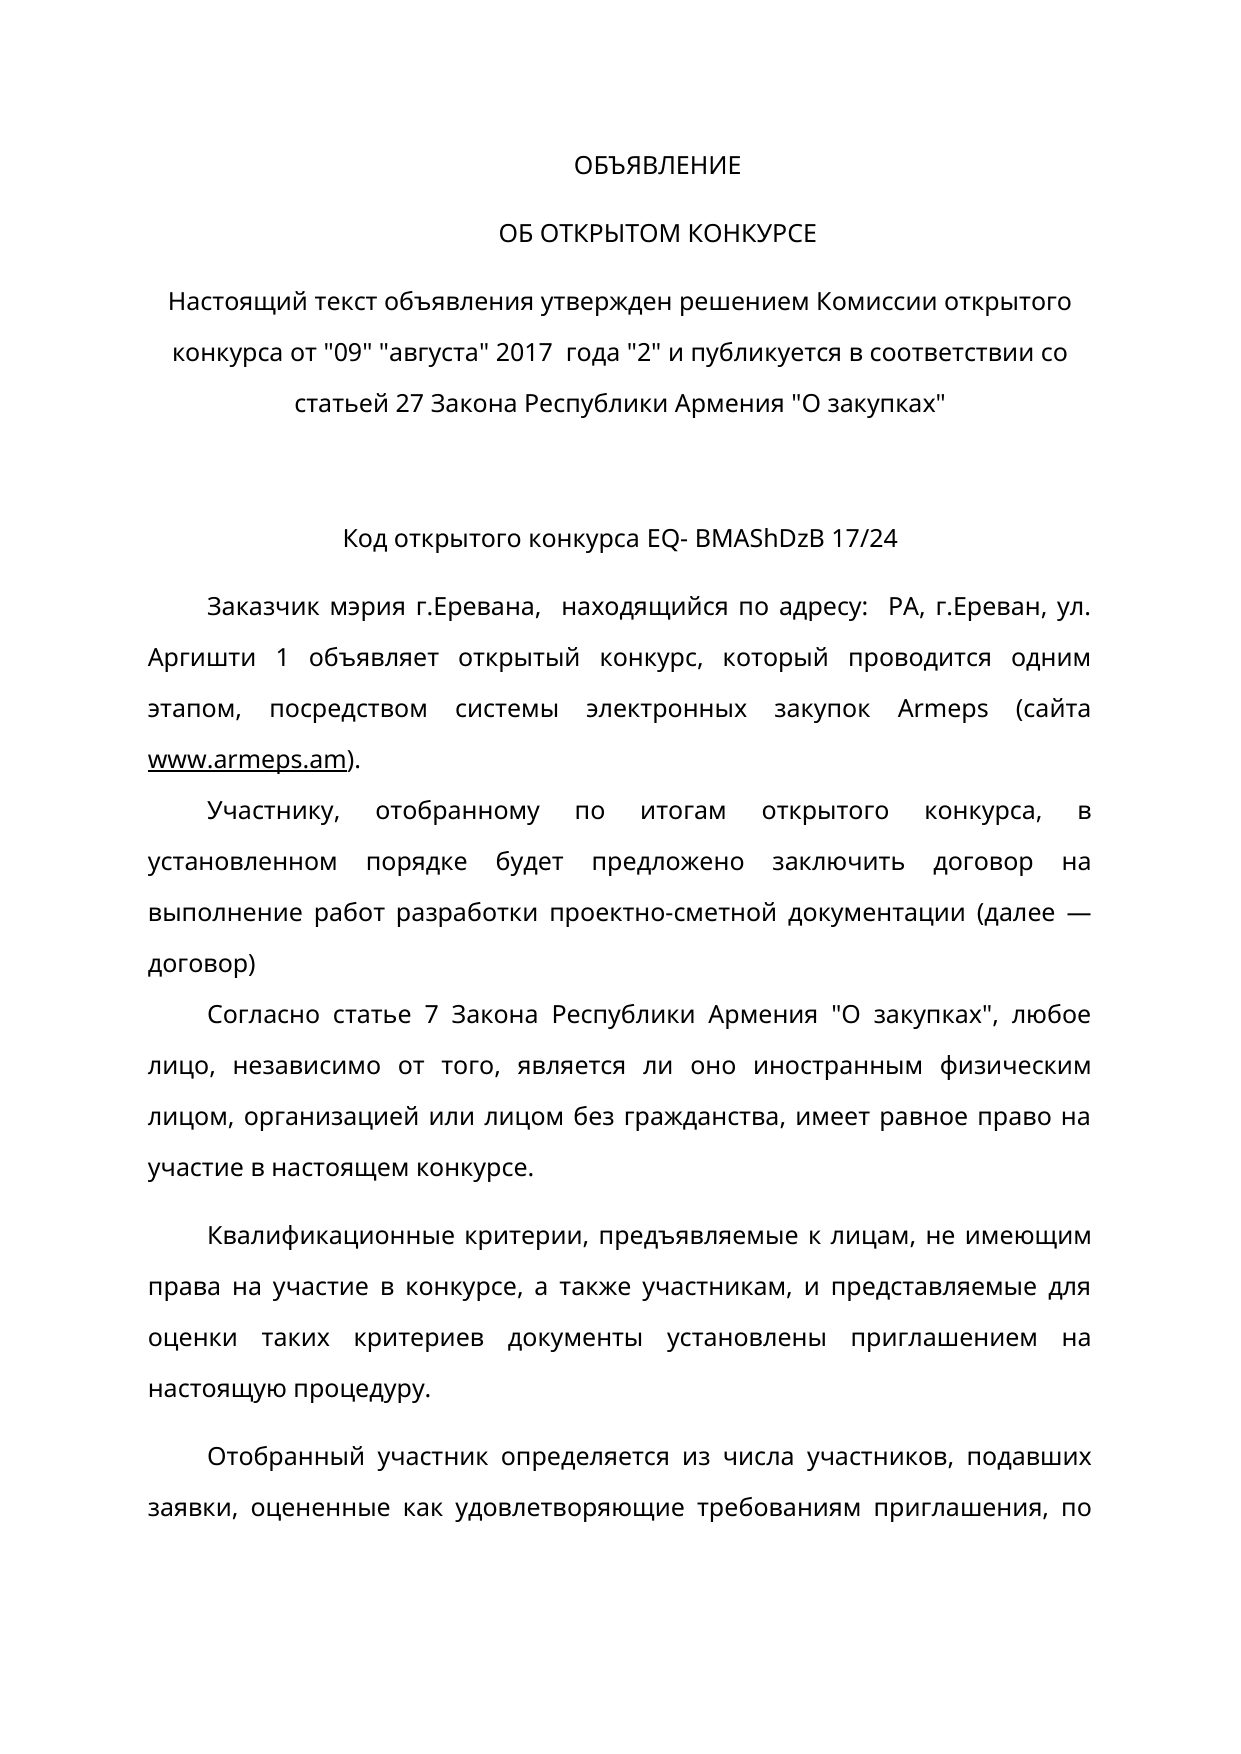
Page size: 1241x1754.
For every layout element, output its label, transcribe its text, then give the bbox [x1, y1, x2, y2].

text Участнику, отобранному по итогам открытого конкурса, в установленном порядке будет предложено заключить договор на выполнение работ разработки проектно-сметной документации (далее — договор) [148, 792, 1092, 980]
text Заказчик мэрия г.Еревана, находящийся по адресу: РА, г.Ереван, ул. Аргишти 1 объявляет открытый конкурс, который проводится одним этапом, посредством системы электронных закупок Armeps (сайта www.armeps.am). [148, 588, 1092, 776]
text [148, 1438, 1092, 1523]
text Квалификационные критерии, предъявляемые к лицам, не имеющим права на участие в конкурсе, а также участникам, и представляемые для оценки таких критериев документы установлены приглашением на настоящую процедуру. [148, 1217, 1092, 1405]
text Код открытого конкурса EQ- BMAShDzB 17/24 [148, 521, 1092, 555]
text Настоящий текст объявления утвержден решением Комиссии открытого конкурса от "09" "августа" 2017 года "2" и публикуется в соответствии со статьей 27 Закона Республики Армения "О закупках" [148, 283, 1092, 419]
text Согласно статье 7 Закона Республики Армения "О закупках", любое лицо, независимо от того, является ли оно иностранным физическим лицом, организацией или лицом без гражданства, имеет равное право на участие в настоящем конкурсе. [148, 997, 1092, 1184]
text ОБ ОТКРЫТОМ КОНКУРСЕ [148, 215, 1092, 249]
text ОБЪЯВЛЕНИЕ [148, 148, 1092, 182]
